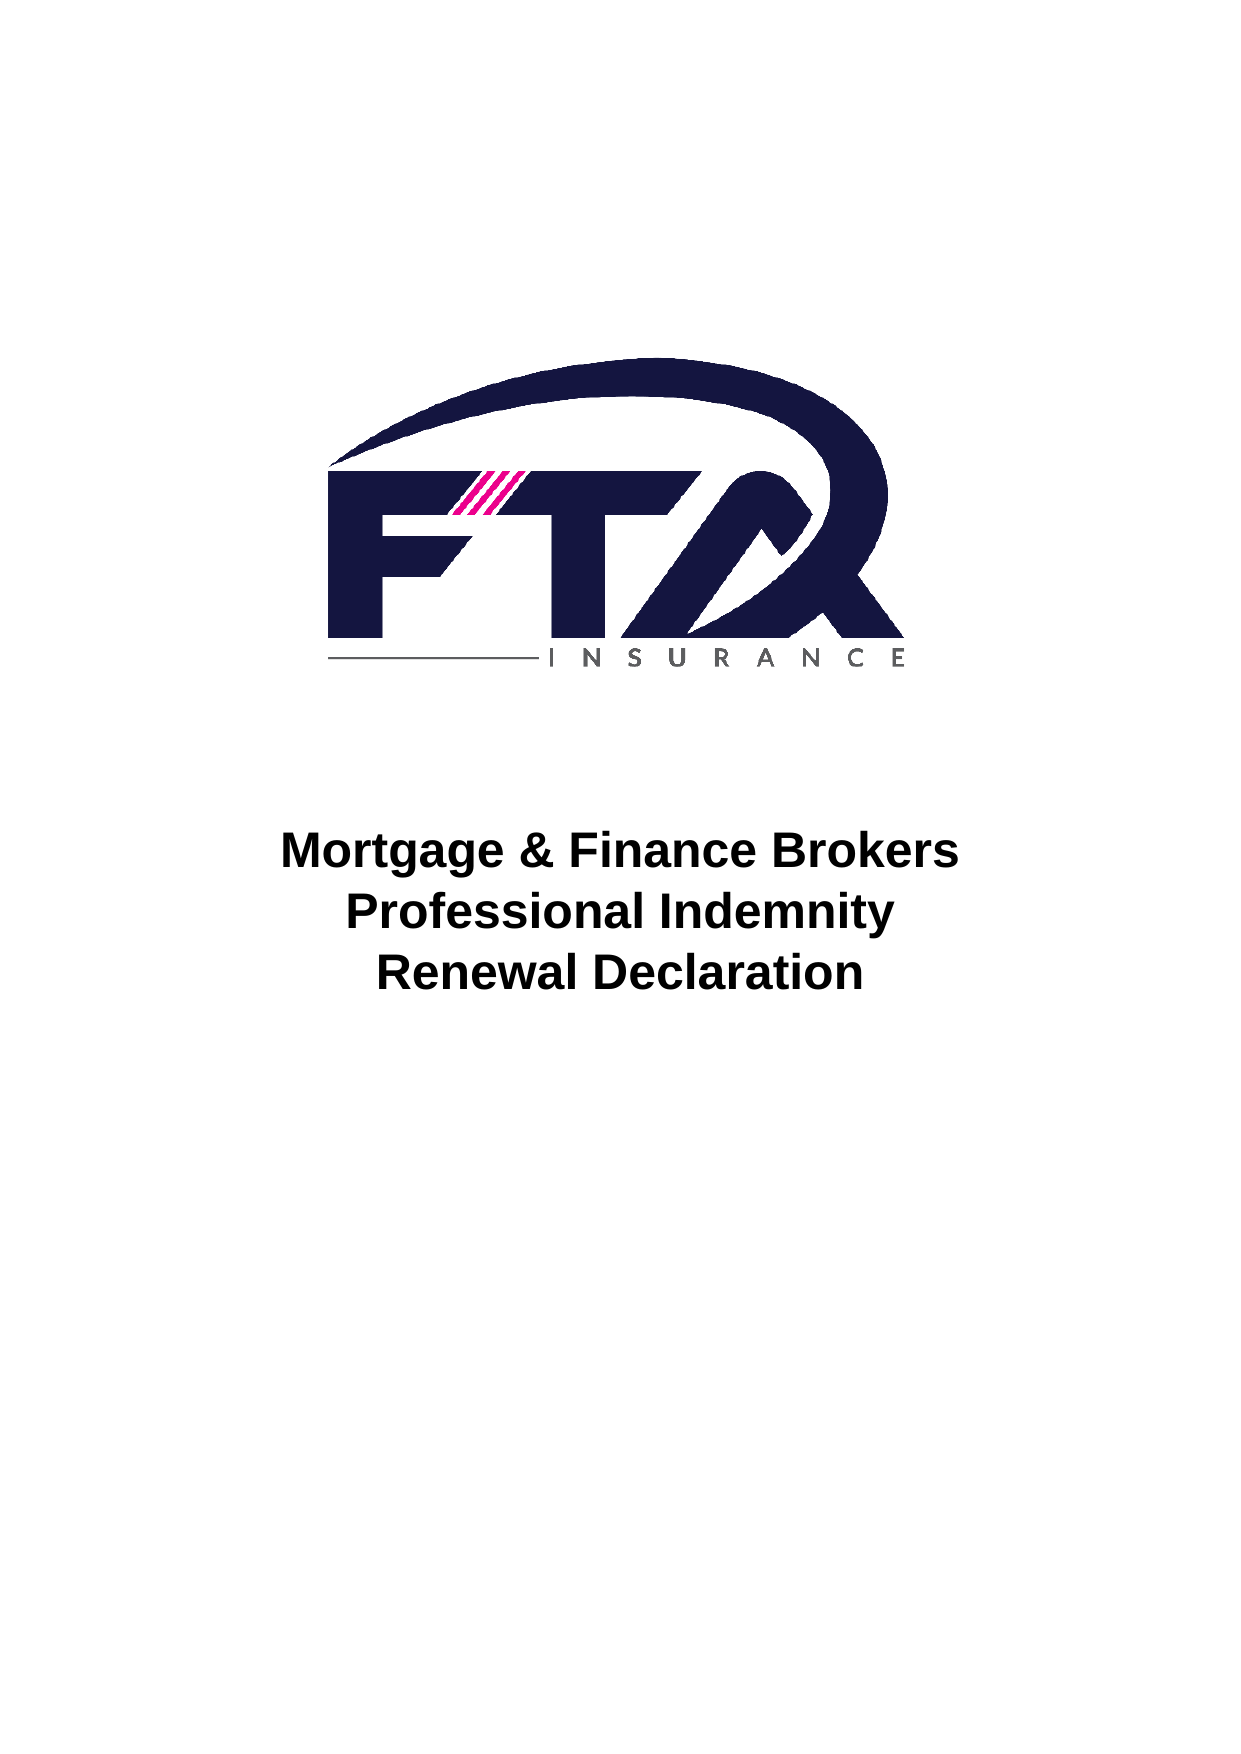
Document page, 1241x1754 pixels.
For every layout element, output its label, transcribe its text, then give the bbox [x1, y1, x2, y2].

text Professional Indemnity [150, 881, 1090, 939]
text Renewal Declaration [150, 942, 1090, 1000]
picture [292, 292, 936, 730]
text Mortgage & Finance Brokers [150, 820, 1090, 878]
